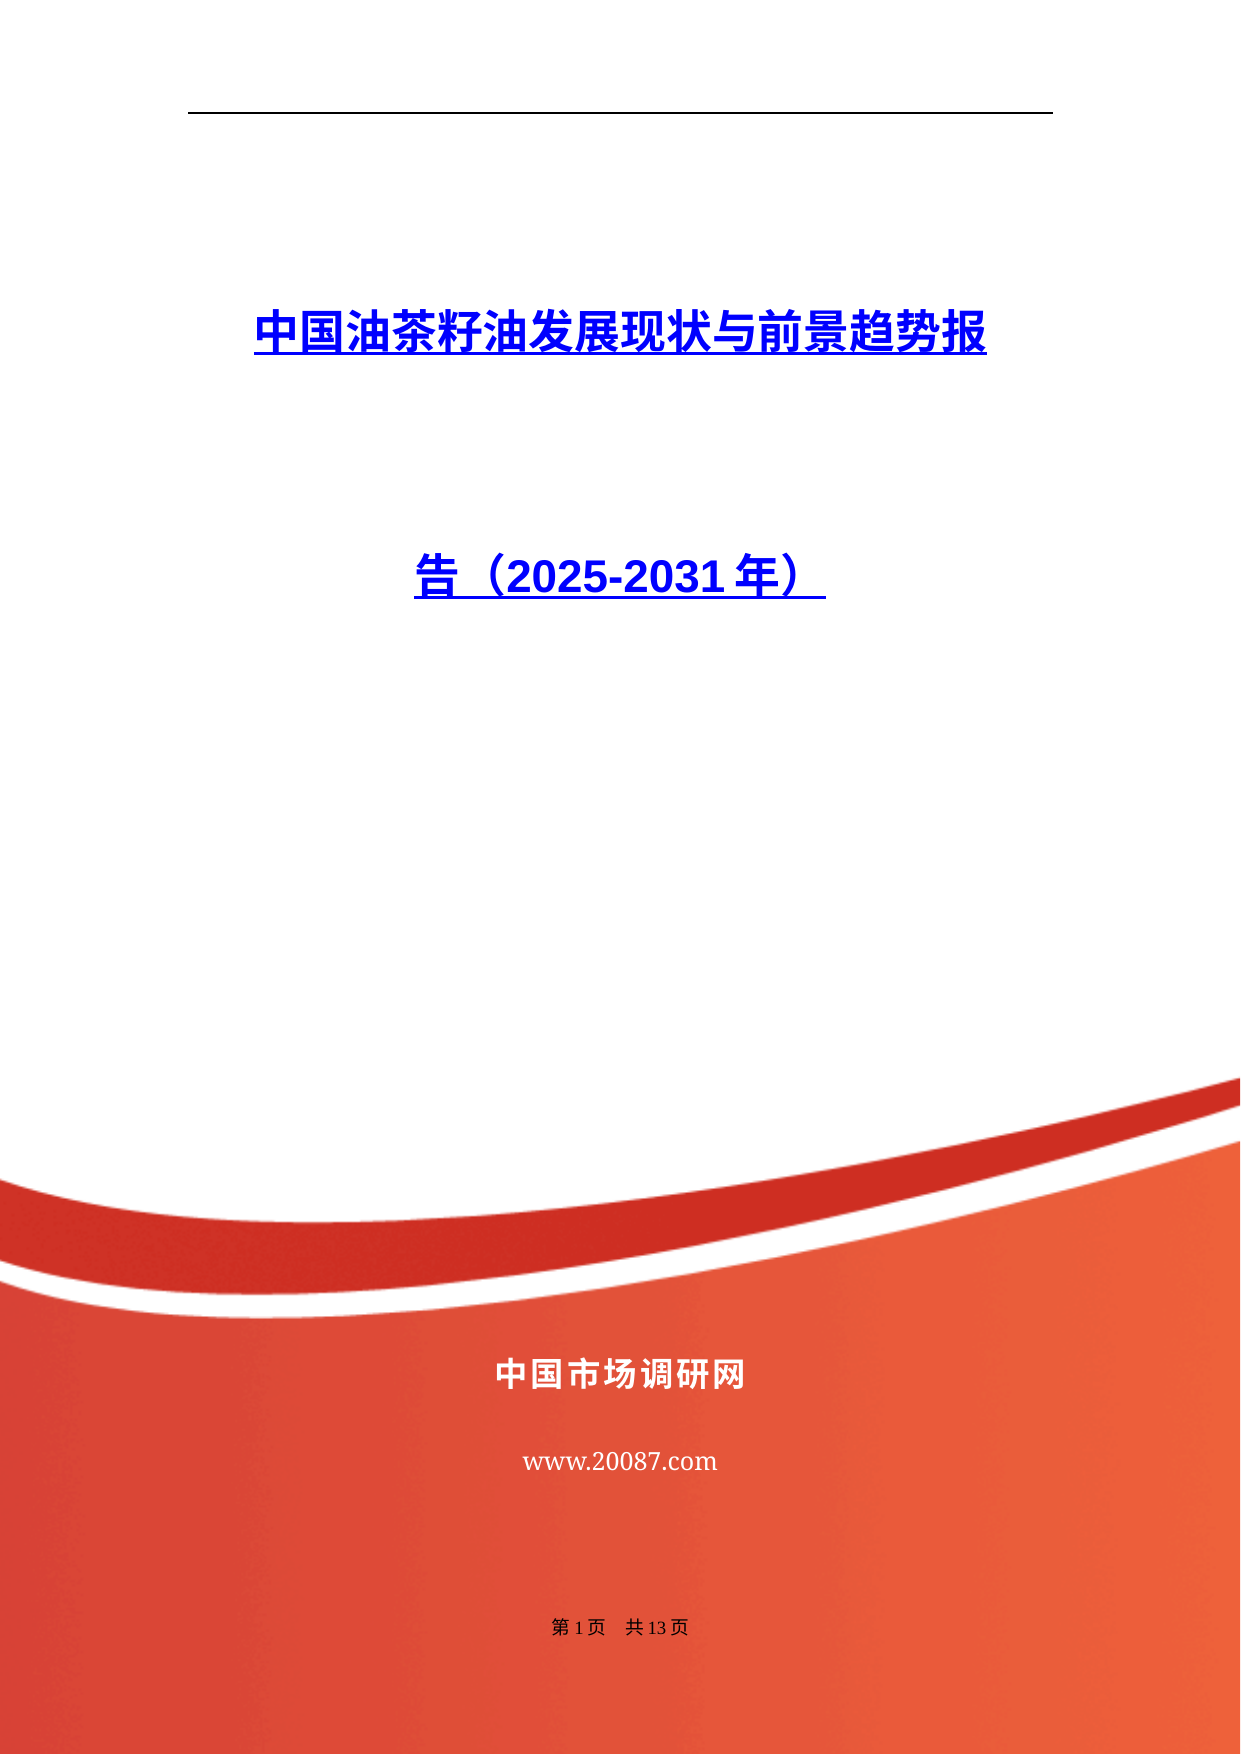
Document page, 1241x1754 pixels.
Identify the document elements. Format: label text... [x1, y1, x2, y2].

picture [0, 1006, 1241, 1754]
subtitle 中国市场调研网 [187, 1339, 1053, 1404]
text www.20087.com [187, 1428, 1053, 1493]
table_header 中国油茶籽油发展现状与前景趋势报告（2025-2031年） [188, 207, 1053, 773]
